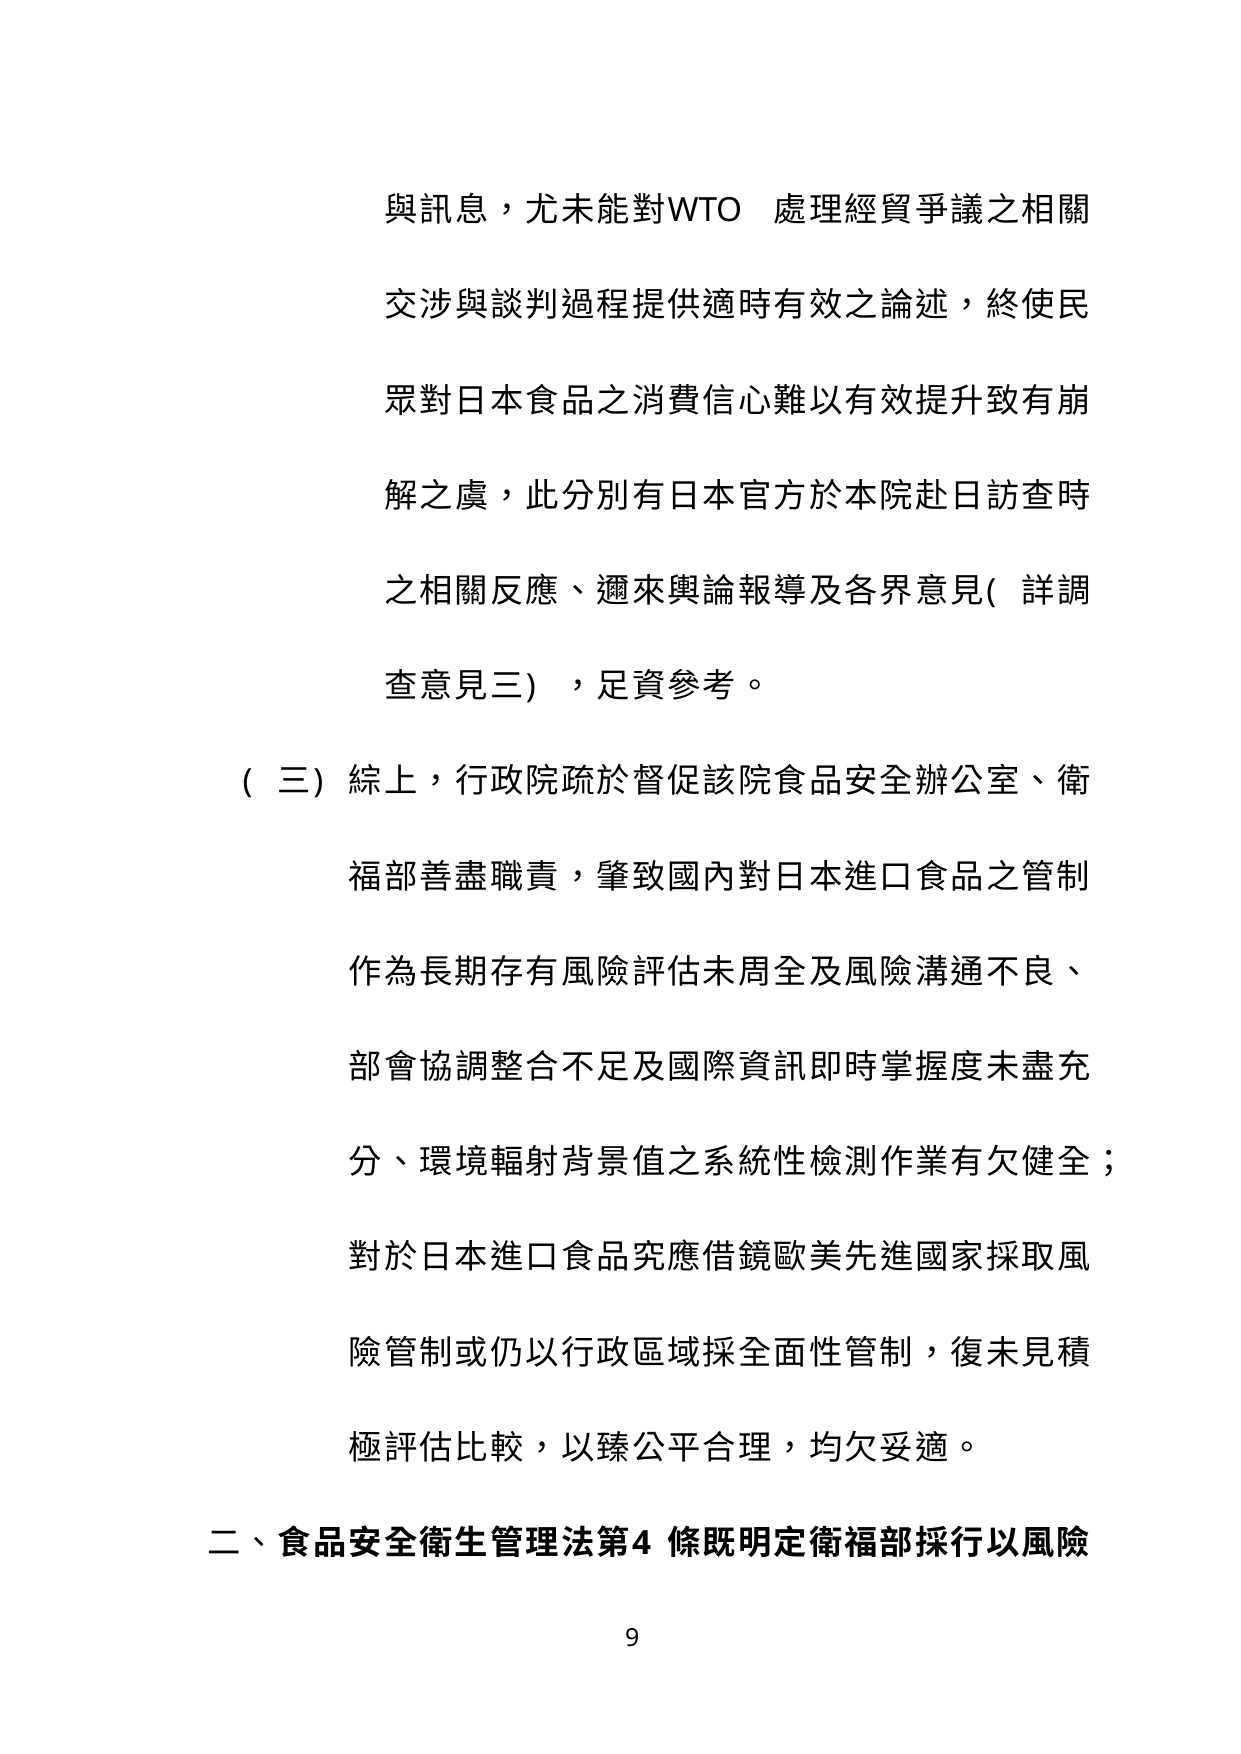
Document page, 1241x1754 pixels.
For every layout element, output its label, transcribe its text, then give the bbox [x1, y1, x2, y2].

subtitle 綜上，行政院疏於督促該院食品安全辦公室、衛福部善盡職責，肇致國內對日本進口食品之管制作為長期存有風險評估未周全及風險溝通不良、部會協調整合不足及國際資訊即時掌握度未盡充分、環境輻射背景值之系統性檢測作業有欠健全；對於日本進口食品究應借鏡歐美先進國家採取風險管制或仍以行政區域採全面性管制，復未見積極評估比較，以臻公平合理，均欠妥適。 [242, 731, 1092, 1492]
subtitle 食品安全衛生管理法第4條既明定衛福部採行以風險評估為基礎之食品安全管理措施，應滿足民眾「知的權利」及「資訊透明」原則，然依該條文授權訂定之「食品風險評估諮議會設置辦法」第10條第2項卻賦予食藥署就該會相關會議結論得公開與否之權限，容難契合上開母法規定意旨，亟應積極正視檢討： [207, 1492, 1092, 1588]
